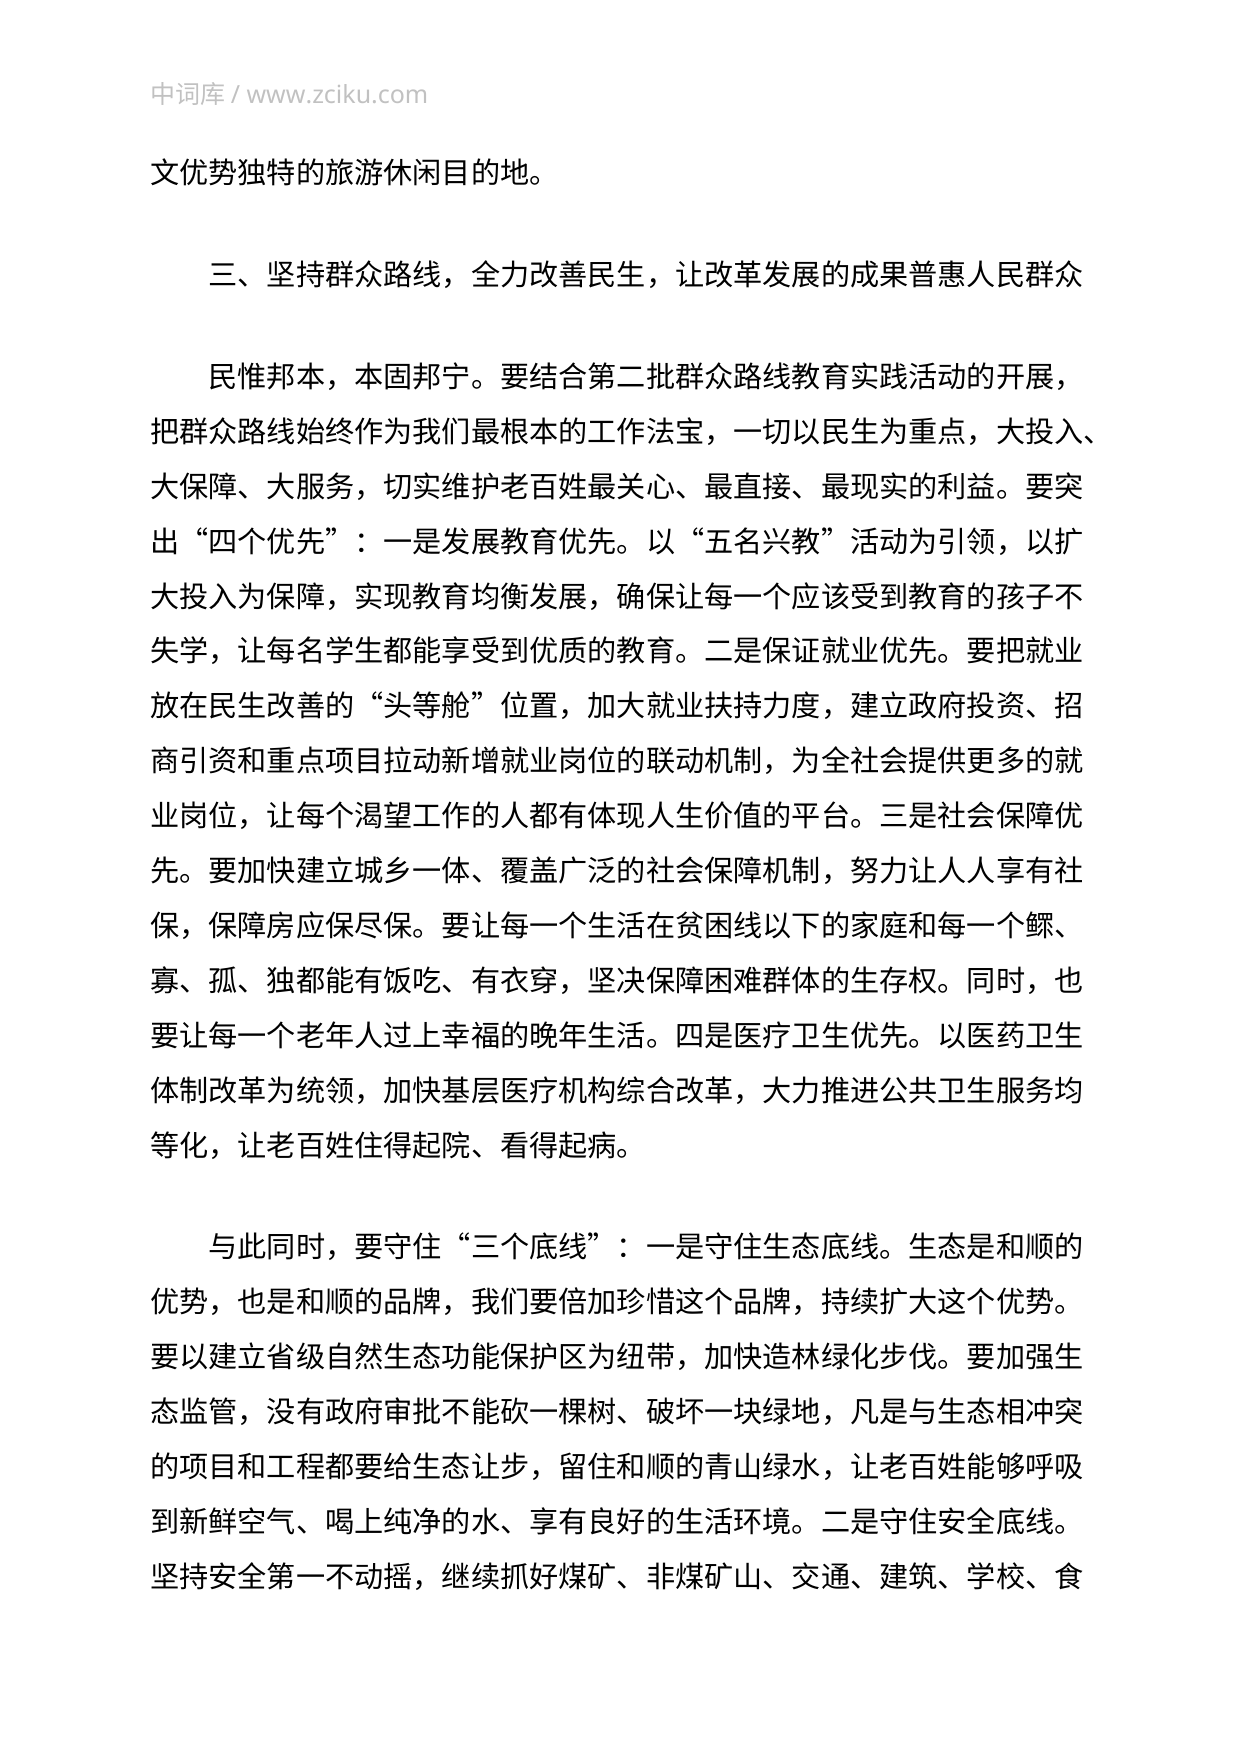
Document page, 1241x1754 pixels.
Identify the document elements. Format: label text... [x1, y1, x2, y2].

text 三、坚持群众路线，全力改善民生，让改革发展的成果普惠人民群众 [150, 252, 1090, 294]
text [150, 150, 1090, 192]
text 民惟邦本，本固邦宁。要结合第二批群众路线教育实践活动的开展，把群众路线始终作为我们最根本的工作法宝，一切以民生为重点，大投入、大保障、大服务，切实维护老百姓最关心、最直接、最现实的利益。要突出“四个优先”：一是发展教育优先。以“五名兴教”活动为引领，以扩大投入为保障，实现教育均衡发展，确保让每一个应该受到教育的孩子不失学，让每名学生都能享受到优质的教育。二是保证就业优先。要把就业放在民生改善的“头等舱”位置，加大就业扶持力度，建立政府投资、招商引资和重点项目拉动新增就业岗位的联动机制，为全社会提供更多的就业岗位，让每个渴望工作的人都有体现人生价值的平台。三是社会保障优先。要加快建立城乡一体、覆盖广泛的社会保障机制，努力让人人享有社保，保障房应保尽保。要让每一个生活在贫困线以下的家庭和每一个鳏、寡、孤、独都能有饭吃、有衣穿，坚决保障困难群体的生存权。同时，也要让每一个老年人过上幸福的晚年生活。四是医疗卫生优先。以医药卫生体制改革为统领，加快基层医疗机构综合改革，大力推进公共卫生服务均等化，让老百姓住得起院、看得起病。 [150, 353, 1090, 1164]
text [150, 1224, 1090, 1596]
